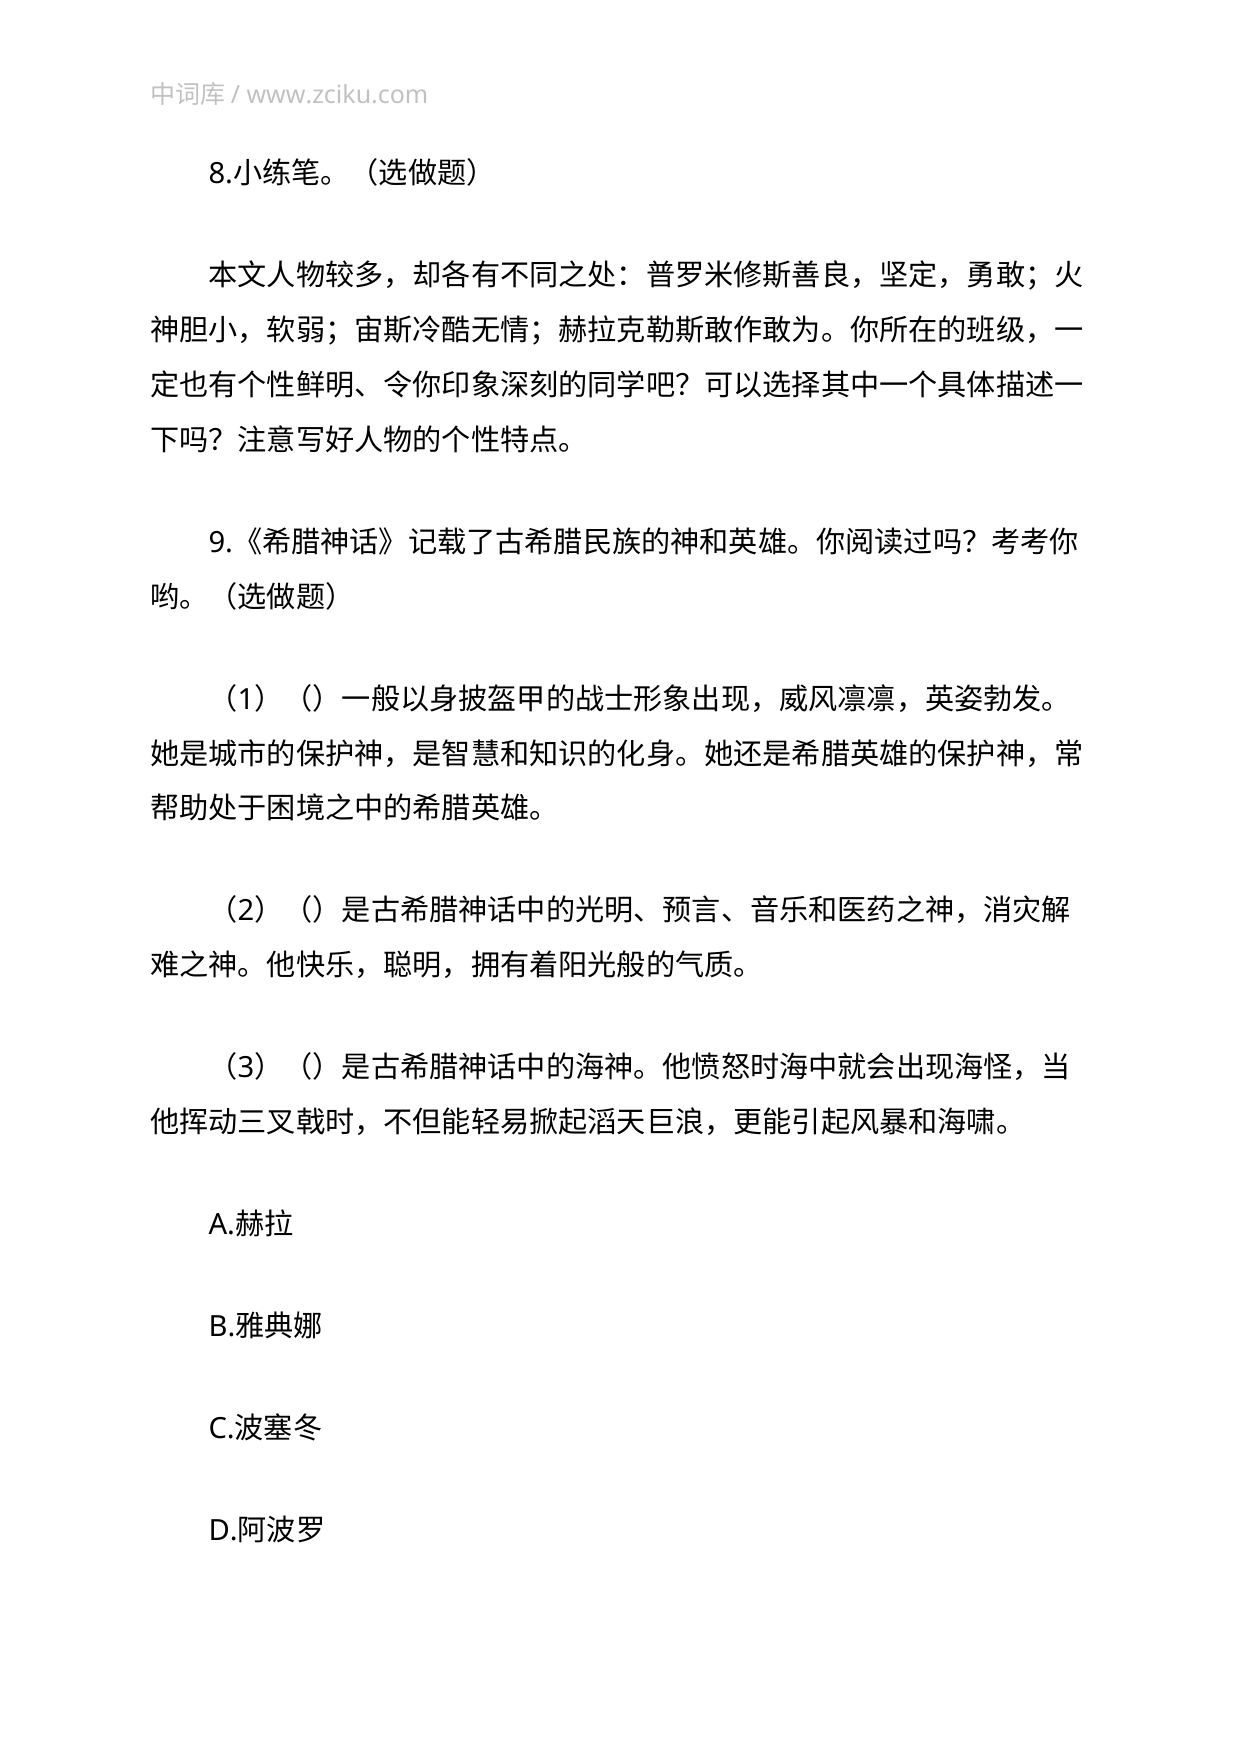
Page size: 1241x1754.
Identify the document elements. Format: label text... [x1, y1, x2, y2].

text B.雅典娜 [150, 1302, 1090, 1345]
text D.阿波罗 [150, 1506, 1090, 1549]
text 9.《希腊神话》记载了古希腊民族的神和英雄。你阅读过吗？考考你哟。（选做题） [150, 518, 1090, 616]
text （2）（）是古希腊神话中的光明、预言、音乐和医药之神，消灾解难之神。他快乐，聪明，拥有着阳光般的气质。 [150, 887, 1090, 984]
text A.赫拉 [150, 1200, 1090, 1243]
text 8.小练笔。（选做题） [150, 150, 1090, 192]
text （1）（）一般以身披盔甲的战士形象出现，威风凛凛，英姿勃发。她是城市的保护神，是智慧和知识的化身。她还是希腊英雄的保护神，常帮助处于困境之中的希腊英雄。 [150, 675, 1090, 827]
text 本文人物较多，却各有不同之处：普罗米修斯善良，坚定，勇敢；火神胆小，软弱；宙斯冷酷无情；赫拉克勒斯敢作敢为。你所在的班级，一定也有个性鲜明、令你印象深刻的同学吧？可以选择其中一个具体描述一下吗？注意写好人物的个性特点。 [150, 252, 1090, 459]
text C.波塞冬 [150, 1404, 1090, 1447]
text （3）（）是古希腊神话中的海神。他愤怒时海中就会出现海怪，当他挥动三叉戟时，不但能轻易掀起滔天巨浪，更能引起风暴和海啸。 [150, 1044, 1090, 1141]
